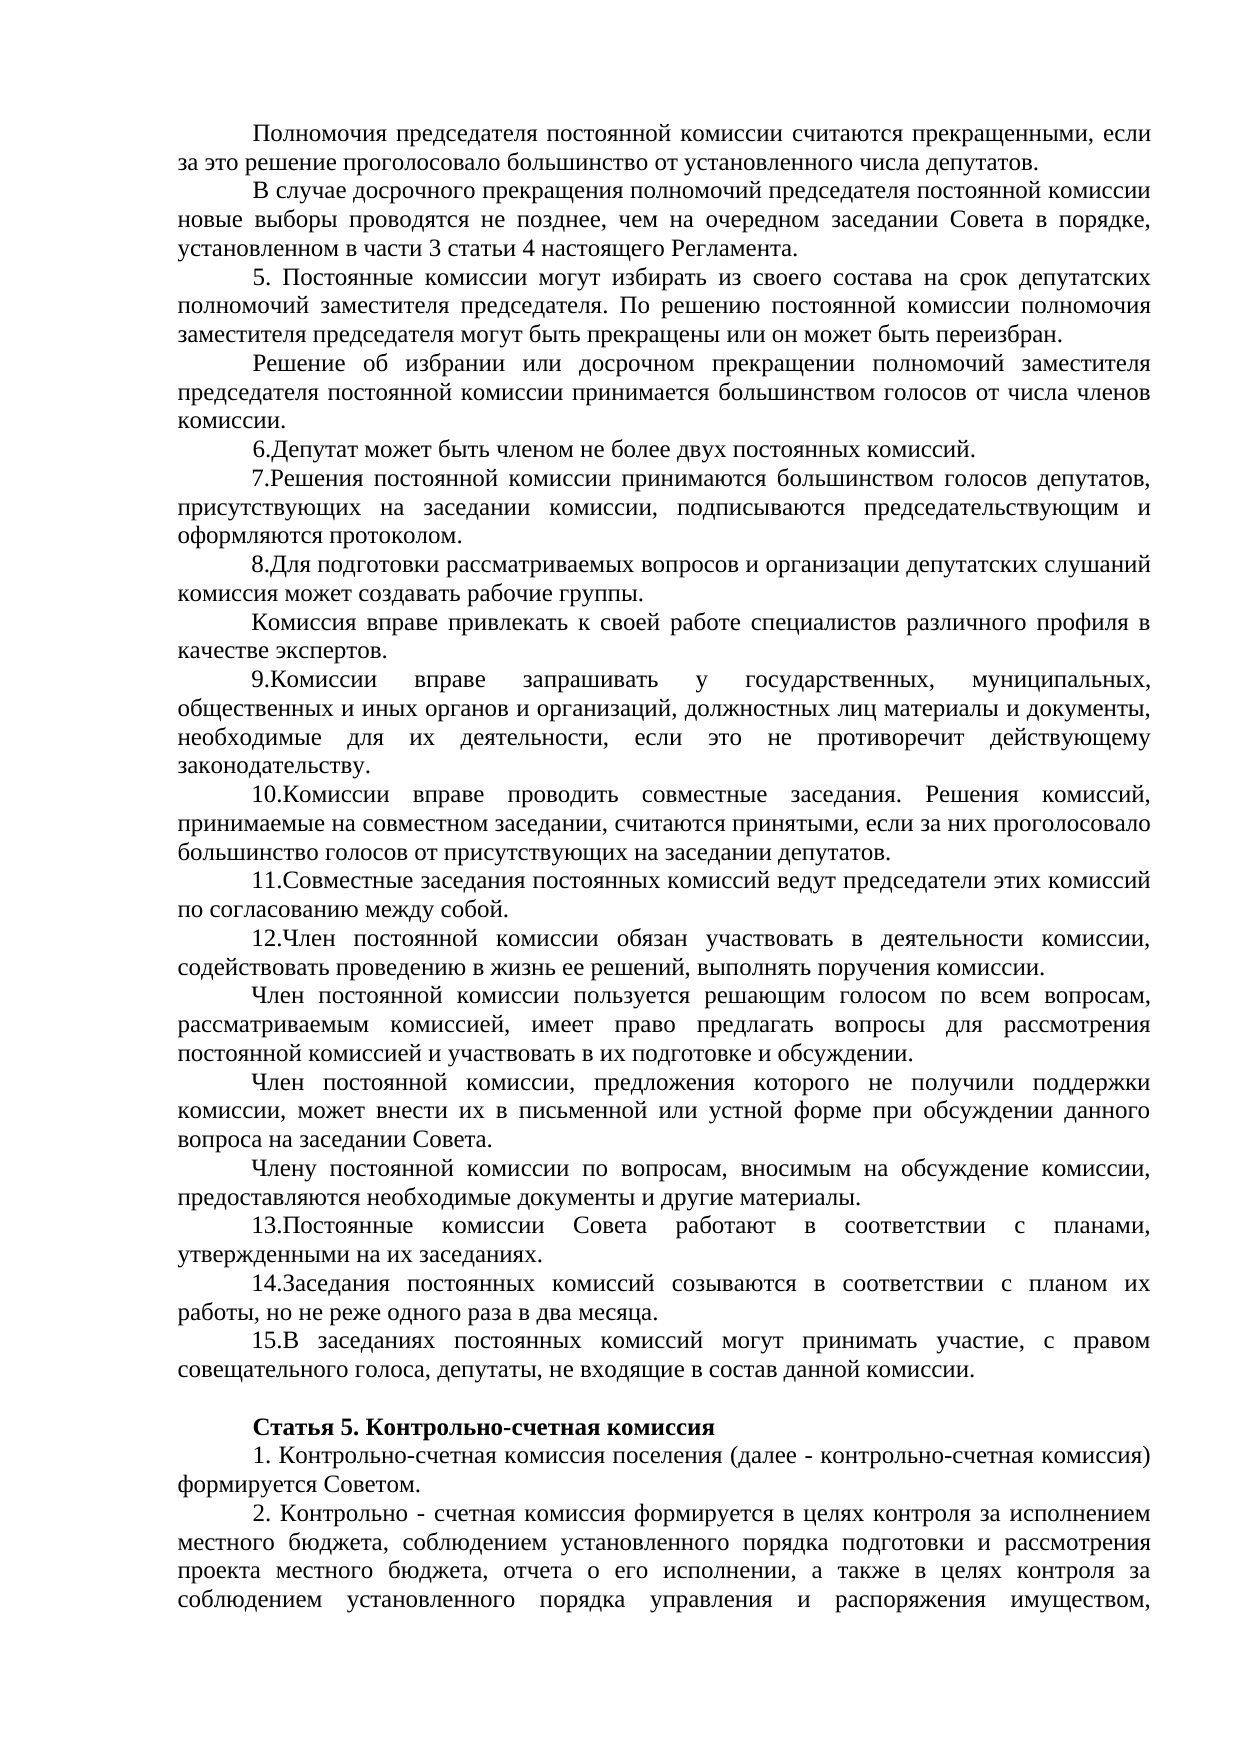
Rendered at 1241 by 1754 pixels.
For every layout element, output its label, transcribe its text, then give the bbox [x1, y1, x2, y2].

text 15.В заседаниях постоянных комиссий могут принимать участие, с правом совещательного голоса, депутаты, не входящие в состав данной комиссии. [177, 1326, 1152, 1383]
text Член постоянной комиссии пользуется решающим голосом по всем вопросам, рассматриваемым комиссией, имеет право предлагать вопросы для рассмотрения постоянной комиссией и участвовать в их подготовке и обсуждении. [177, 981, 1152, 1067]
text 5. Постоянные комиссии могут избирать из своего состава на срок депутатских полномочий заместителя председателя. По решению постоянной комиссии полномочия заместителя председателя могут быть прекращены или он может быть переизбран. [177, 262, 1152, 348]
text 7.Решения постоянной комиссии принимаются большинством голосов депутатов, присутствующих на заседании комиссии, подписываются председательствующим и оформляются протоколом. [177, 463, 1152, 549]
text Статья 5. Контрольно-счетная комиссия [177, 1412, 1152, 1441]
text 11.Совместные заседания постоянных комиссий ведут председатели этих комиссий по согласованию между собой. [177, 866, 1152, 923]
text Полномочия председателя постоянной комиссии считаются прекращенными, если за это решение проголосовало большинство от установленного числа депутатов. [177, 118, 1152, 176]
text 1. Контрольно-счетная комиссия поселения (далее - контрольно-счетная комиссия) формируется Советом. [177, 1441, 1152, 1498]
text 14.Заседания постоянных комиссий созываются в соответствии с планом их работы, но не реже одного раза в два месяца. [177, 1268, 1152, 1326]
text Комиссия вправе привлекать к своей работе специалистов различного профиля в качестве экспертов. [177, 607, 1152, 664]
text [177, 1498, 1152, 1613]
text 9.Комиссии вправе запрашивать у государственных, муниципальных, общественных и иных органов и организаций, должностных лиц материалы и документы, необходимые для их деятельности, если это не противоречит действующему законодательству. [177, 664, 1152, 779]
text 8.Для подготовки рассматриваемых вопросов и организации депутатских слушаний комиссия может создавать рабочие группы. [177, 549, 1152, 607]
text 6.Депутат может быть членом не более двух постоянных комиссий. [177, 434, 1152, 463]
text Члену постоянной комиссии по вопросам, вносимым на обсуждение комиссии, предоставляются необходимые документы и другие материалы. [177, 1153, 1152, 1211]
text 13.Постоянные комиссии Совета работают в соответствии с планами, утвержденными на их заседаниях. [177, 1211, 1152, 1268]
text 10.Комиссии вправе проводить совместные заседания. Решения комиссий, принимаемые на совместном заседании, считаются принятыми, если за них проголосовало большинство голосов от присутствующих на заседании депутатов. [177, 779, 1152, 866]
text Член постоянной комиссии, предложения которого не получили поддержки комиссии, может внести их в письменной или устной форме при обсуждении данного вопроса на заседании Совета. [177, 1067, 1152, 1153]
text 12.Член постоянной комиссии обязан участвовать в деятельности комиссии, содействовать проведению в жизнь ее решений, выполнять поручения комиссии. [177, 923, 1152, 981]
text Решение об избрании или досрочном прекращении полномочий заместителя председателя постоянной комиссии принимается большинством голосов от числа членов комиссии. [177, 348, 1152, 434]
text В случае досрочного прекращения полномочий председателя постоянной комиссии новые выборы проводятся не позднее, чем на очередном заседании Совета в порядке, установленном в части 3 статьи 4 настоящего Регламента. [177, 176, 1152, 262]
